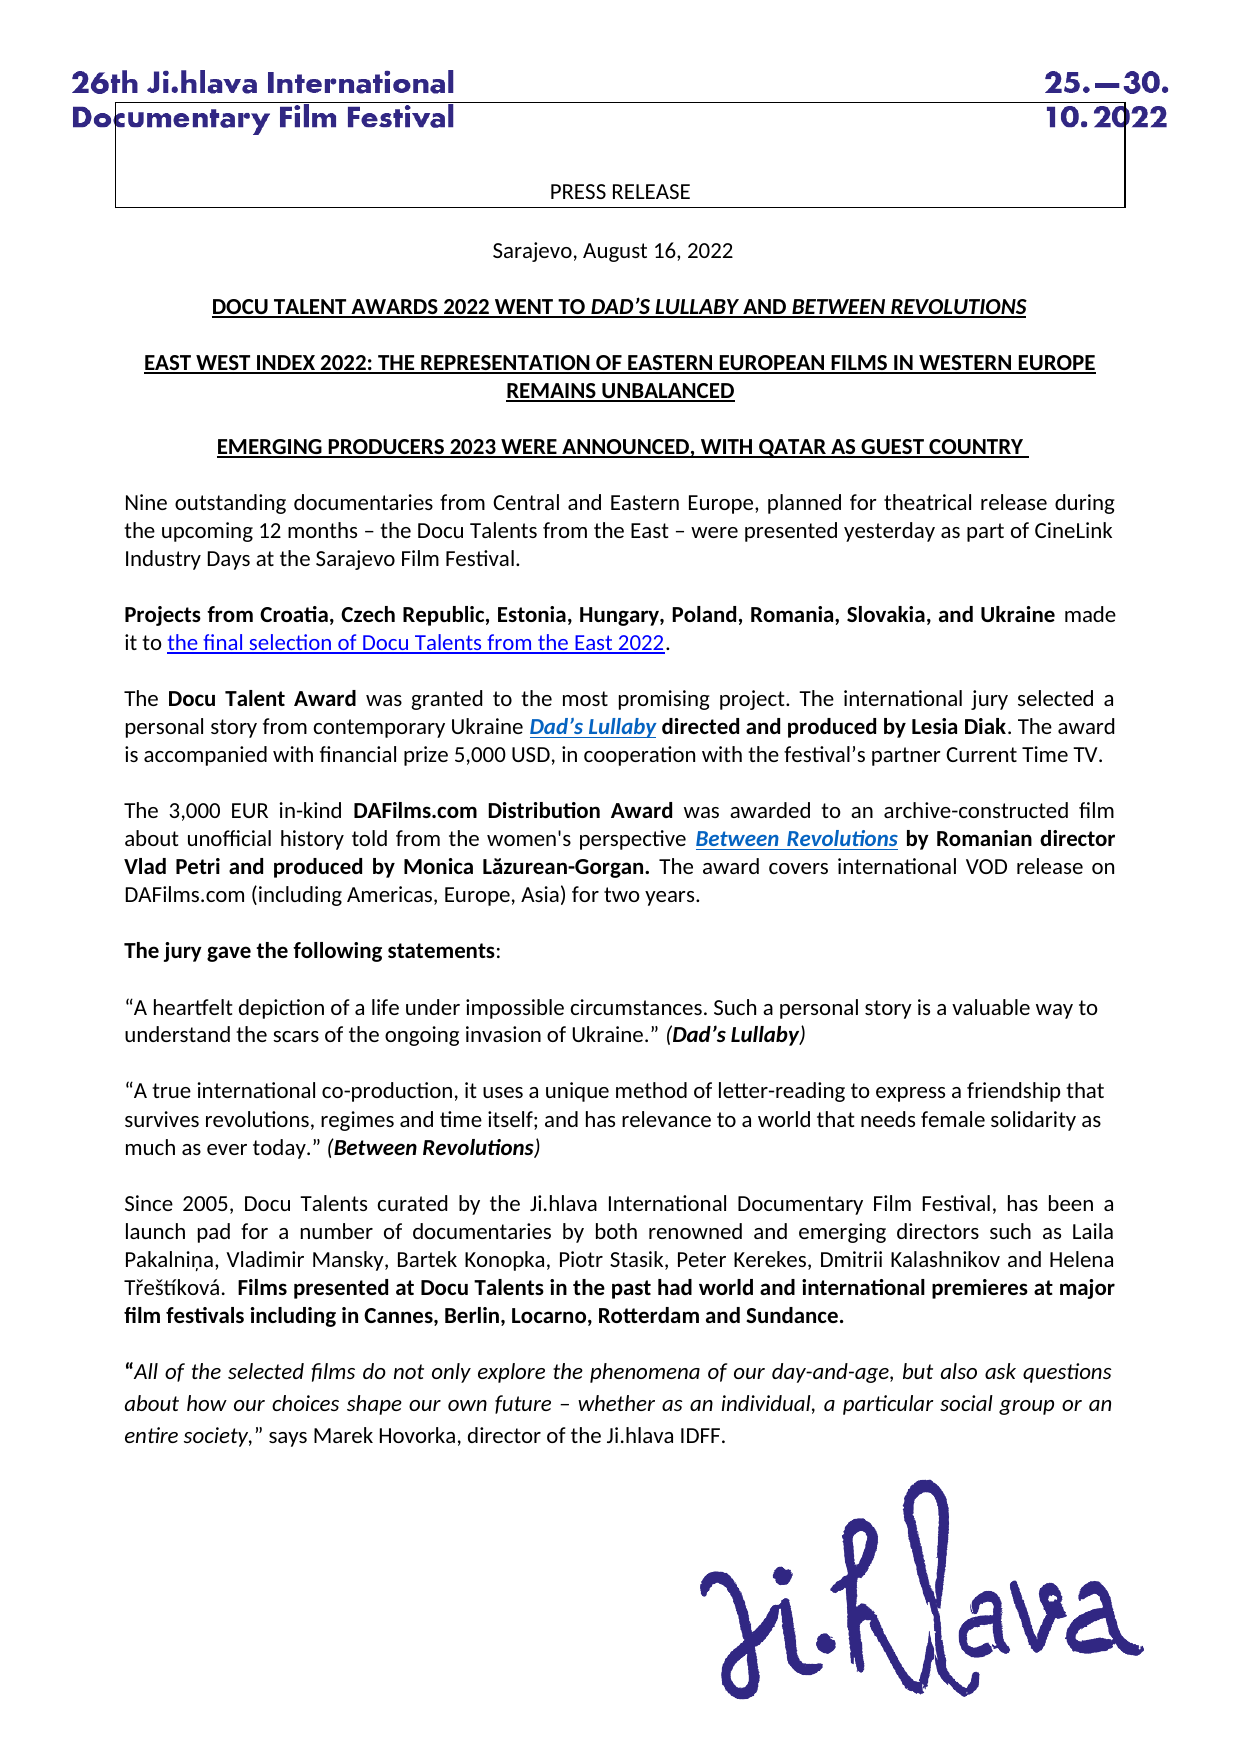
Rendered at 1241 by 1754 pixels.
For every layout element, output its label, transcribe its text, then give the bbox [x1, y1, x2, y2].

text Since 2005, Docu Talents curated by the Ji.hlava International Documentary Film Festival, has been a launch pad for a number of documentaries by both renowned and emerging directors such as Laila Pakalniņa, Vladimir Mansky, Bartek Konopka, Piotr Stasik, Peter Kerekes, Dmitrii Kalashnikov and Helena Třeštíková. Films presented at Docu Talents in the past had world and international premieres at major film festivals including in Cannes, Berlin, Locarno, Rotterdam and Sundance. [124, 1189, 1116, 1329]
text The jury gave the following statements: [124, 937, 1116, 964]
text “All of the selected films do not only explore the phenomena of our day-and-age, but also ask questions about how our choices shape our own future – whether as an individual, a particular social group or an entire society,” says Marek Hovorka, director of the Ji.hlava IDFF. [124, 1357, 1116, 1449]
text Nine outstanding documentaries from Central and Eastern Europe, planned for theatrical release during the upcoming 12 months – the Docu Talents from the East – were presented yesterday as part of CineLink Industry Days at the Sarajevo Film Festival. [124, 488, 1116, 572]
text EMERGING PRODUCERS 2023 WERE ANNOUNCED, WITH QATAR AS GUEST COUNTRY [124, 432, 1116, 460]
text “A heartfelt depiction of a life under impossible circumstances. Such a personal story is a valuable way to understand the scars of the ongoing invasion of Ukraine.” (Dad’s Lullaby) “A true international co-production, it uses a unique method of letter-reading to express a friendship that survives revolutions, regimes and time itself; and has relevance to a world that needs female solidarity as much as ever today.” (Between Revolutions) [124, 993, 1116, 1161]
text Sarajevo, August 16, 2022 [124, 236, 1116, 264]
text The 3,000 EUR in-kind DAFilms.com Distribution Award was awarded to an archive-constructed film about unofficial history told from the women's perspective Between Revolutions by Romanian director Vlad Petri and produced by Monica Lăzurean-Gorgan. The award covers international VOD release on DAFilms.com (including Americas, Europe, Asia) for two years. [124, 796, 1116, 908]
text EAST WEST INDEX 2022: THE REPRESENTATION OF EASTERN EUROPEAN FILMS IN WESTERN EUROPE REMAINS UNBALANCED [124, 348, 1116, 404]
picture [0, 0, 1241, 176]
text DOCU TALENT AWARDS 2022 WENT TO DAD’S LULLABY AND BETWEEN REVOLUTIONS [124, 292, 1116, 320]
text The Docu Talent Award was granted to the most promising project. The international jury selected a personal story from contemporary Ukraine Dad’s Lullaby directed and produced by Lesia Diak. The award is accompanied with financial prize 5,000 USD, in cooperation with the festival’s partner Current Time TV. [124, 684, 1116, 768]
text PRESS RELEASE [116, 103, 1124, 207]
text Projects from Croatia, Czech Republic, Estonia, Hungary, Poland, Romania, Slovakia, and Ukraine made it to the final selection of Docu Talents from the East 2022. [124, 600, 1116, 656]
picture [0, 1477, 1216, 1754]
